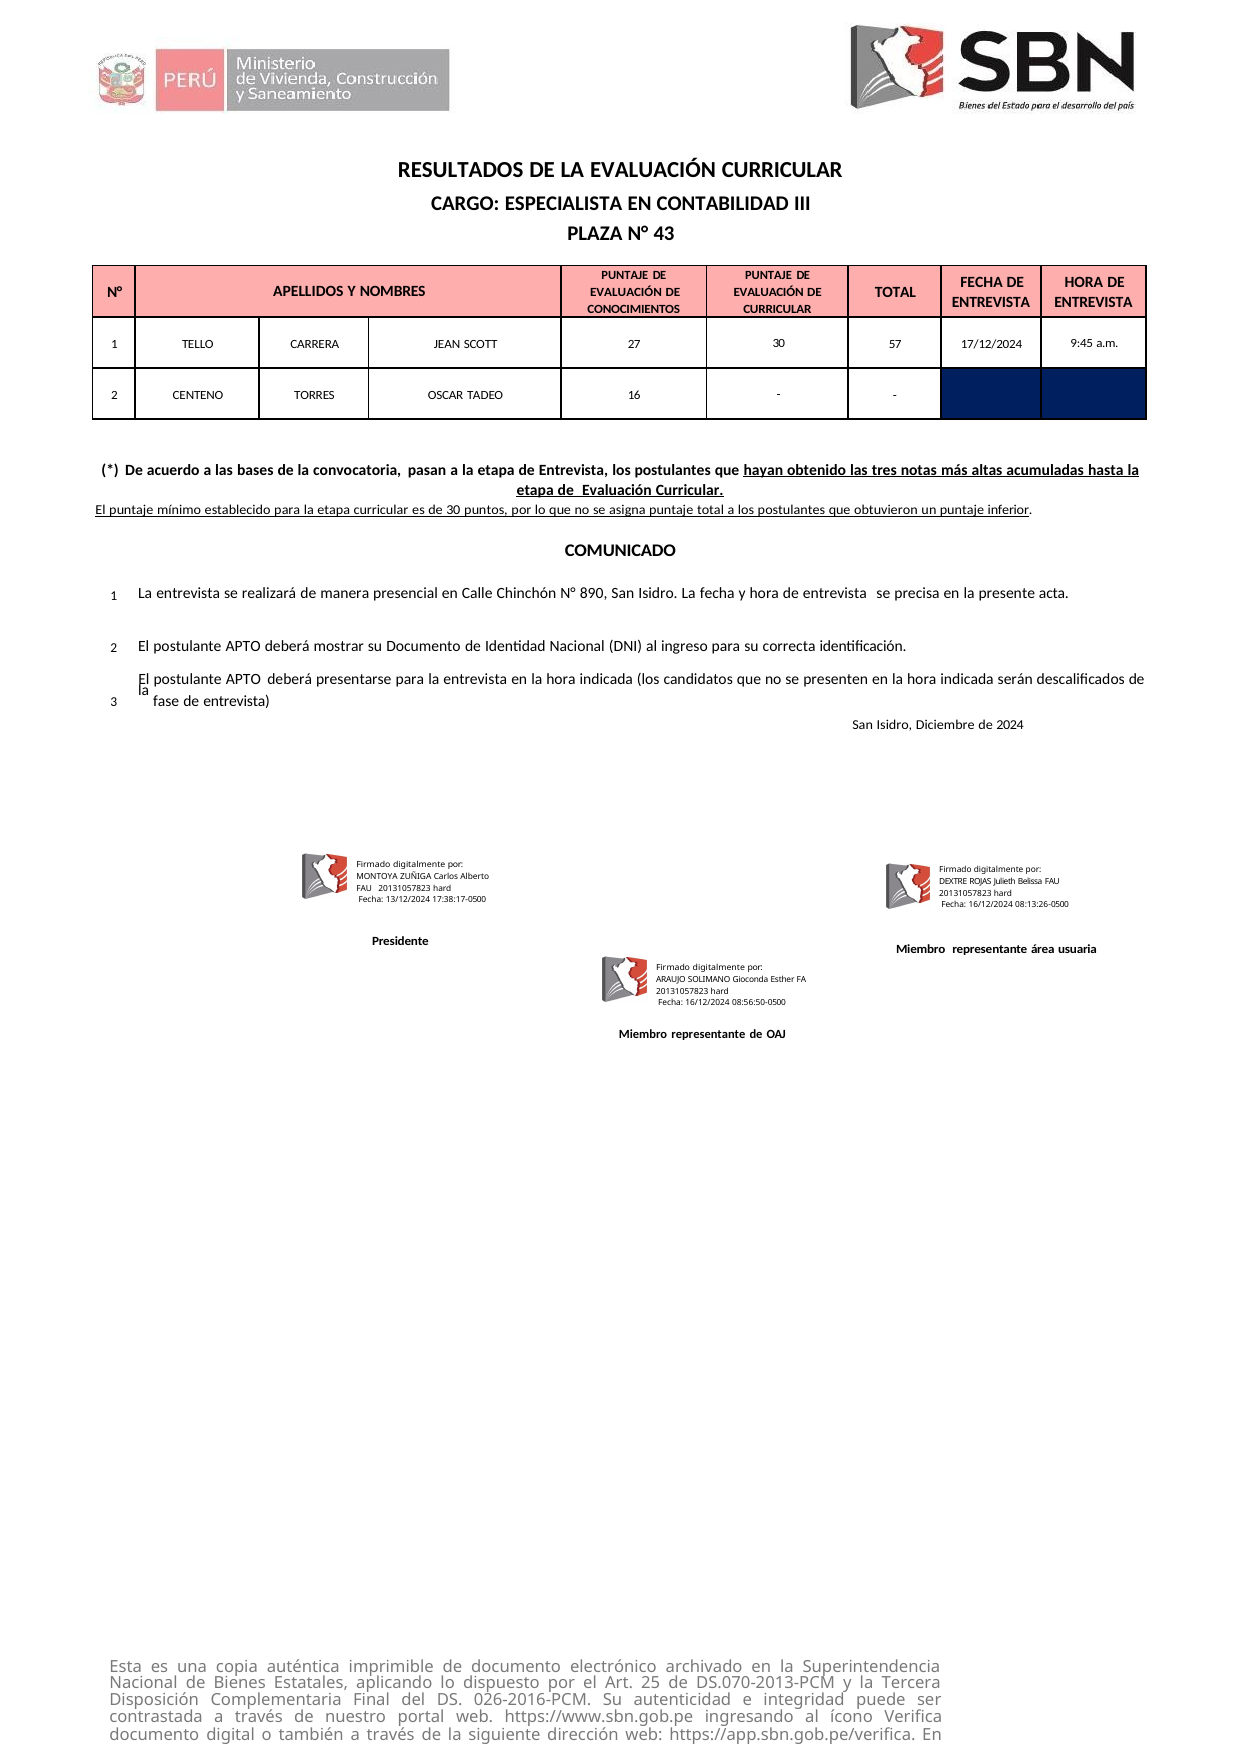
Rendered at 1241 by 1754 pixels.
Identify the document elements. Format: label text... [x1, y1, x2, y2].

picture [844, 22, 1136, 114]
text El puntaje mínimo establecido para la etapa curricular es de 30 puntos, por lo que no se asigna puntaje total a los postulantes que obtuvieron un puntaje inferior. [95, 501, 1152, 518]
table_cell TORRES [260, 369, 368, 418]
table_cell [1042, 369, 1145, 418]
table_cell CARRERA [260, 318, 368, 367]
table_cell - [849, 369, 940, 418]
text CARGO: ESPECIALISTA EN CONTABILIDAD III PLAZA N° 43 [408, 190, 833, 245]
text COMUNICADO [96, 539, 1144, 560]
table_cell 16 [562, 369, 706, 418]
table_cell 1 [93, 318, 134, 367]
table_cell 30 [707, 318, 847, 367]
table_header HORA DE ENTREVISTA [1042, 266, 1145, 316]
table_cell [942, 369, 1040, 418]
text (*) De acuerdo a las bases de la convocatoria, pasan a la etapa de Entrevista, los postulantes que hayan obtenido las tres notas más altas acumuladas hasta la etapa de Evaluación Curricular. [95, 460, 1144, 499]
table_cell CENTENO [136, 369, 258, 418]
table_cell 17/12/2024 [942, 318, 1040, 367]
table_header FECHA DE ENTREVISTA [942, 266, 1040, 316]
table_cell OSCAR TADEO [369, 369, 560, 418]
table_cell TELLO [136, 318, 258, 367]
picture [302, 853, 348, 899]
table_header PUNTAJE DE EVALUACIÓN DE CURRICULAR [707, 266, 847, 316]
picture [601, 956, 648, 1002]
picture [885, 863, 931, 909]
text Firmado digitalmente por: DEXTRE ROJAS Julieth Belissa FAU 20131057823 hard [939, 863, 1069, 899]
table_header APELLIDOS Y NOMBRES [136, 266, 560, 316]
picture [88, 37, 458, 114]
table_header TOTAL [849, 266, 940, 316]
list El postulante APTO deberá mostrar su Documento de Identidad Nacional (DNI) al ingreso para su correcta identificación. [110, 636, 1152, 656]
table_cell - [707, 369, 847, 418]
table_header PUNTAJE DE EVALUACIÓN DE CONOCIMIENTOS [562, 266, 706, 316]
text ARAUJO SOLIMANO Gioconda Esther FA 20131057823 hard [656, 973, 809, 997]
list La entrevista se realizará de manera presencial en Calle Chinchón N° 890, San Isidro. La fecha y hora de entrevista se precisa en la presente acta. [110, 583, 1152, 604]
text Miembro representante área usuaria [896, 941, 1152, 957]
text Presidente [88, 933, 429, 948]
table_cell 9:45 a.m. [1042, 318, 1145, 367]
list la fase de entrevista) [110, 688, 1152, 711]
text Miembro representante de OAJ [253, 1027, 1152, 1042]
table_header N° [93, 266, 134, 316]
text El postulante APTO deberá presentarse para la entrevista en la hora indicada (los candidatos que no se presenten en la hora indicada serán descalificados de [138, 672, 1152, 688]
table_cell 57 [849, 318, 940, 367]
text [109, 1659, 942, 1745]
table_cell 27 [562, 318, 706, 367]
table_cell 2 [93, 369, 134, 418]
title RESULTADOS DE LA EVALUACIÓN CURRICULAR [96, 155, 1144, 183]
text MONTOYA ZUÑIGA Carlos Alberto FAU 20131057823 hard [356, 870, 506, 894]
table_cell JEAN SCOTT [369, 318, 560, 367]
text San Isidro, Diciembre de 2024 [88, 716, 1024, 732]
